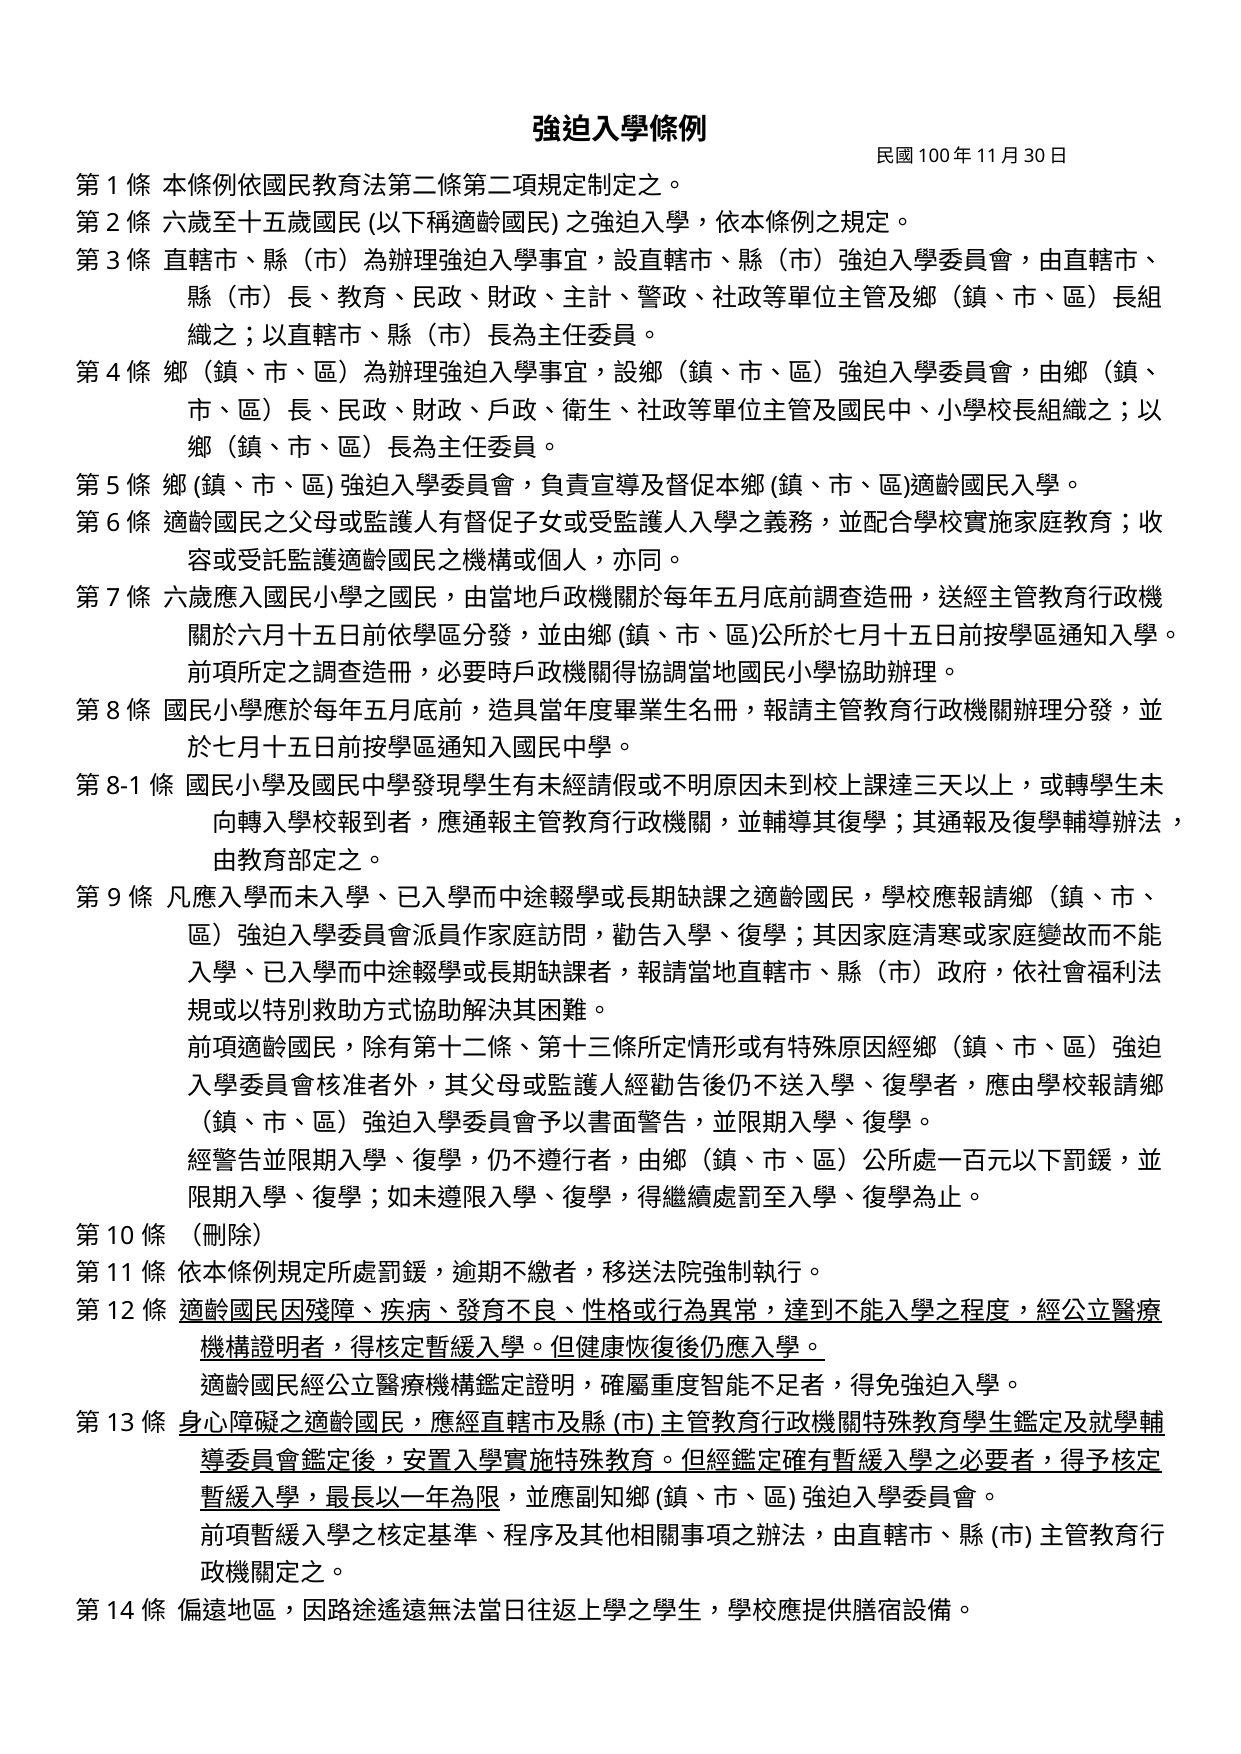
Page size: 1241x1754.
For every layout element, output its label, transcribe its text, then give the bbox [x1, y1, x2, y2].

text 第 2 條 六歲至十五歲國民 (以下稱適齡國民) 之強迫入學，依本條例之規定。 [75, 202, 1165, 239]
text 第 6 條 適齡國民之父母或監護人有督促子女或受監護人入學之義務，並配合學校實施家庭教育；收容或受託監護適齡國民之機構或個人，亦同。 [75, 502, 1165, 577]
text 第 14 條 偏遠地區，因路途遙遠無法當日往返上學之學生，學校應提供膳宿設備。 [75, 1589, 1165, 1627]
text 第 11 條 依本條例規定所處罰鍰，逾期不繳者，移送法院強制執行。 [75, 1252, 1165, 1289]
text 第 13 條 身心障礙之適齡國民，應經直轄市及縣 (市) 主管教育行政機關特殊教育學生鑑定及就學輔導委員會鑑定後，安置入學實施特殊教育。但經鑑定確有暫緩入學之必要者，得予核定暫緩入學，最長以一年為限，並應副知鄉 (鎮、市、區) 強迫入學委員會。 [75, 1402, 1165, 1514]
text 前項所定之調查造冊，必要時戶政機關得協調當地國民小學協助辦理。 [187, 652, 1165, 689]
text 第 1 條 本條例依國民教育法第二條第二項規定制定之。 [75, 164, 1165, 202]
text 第 7 條 六歲應入國民小學之國民，由當地戶政機關於每年五月底前調查造冊，送經主管教育行政機關於六月十五日前依學區分發，並由鄉 (鎮、市、區)公所於七月十五日前按學區通知入學。 [75, 577, 1165, 652]
text 前項暫緩入學之核定基準、程序及其他相關事項之辦法，由直轄市、縣 (市) 主管教育行政機關定之。 [200, 1514, 1165, 1589]
text 經警告並限期入學、復學，仍不遵行者，由鄉（鎮、市、區）公所處一百元以下罰鍰，並限期入學、復學；如未遵限入學、復學，得繼續處罰至入學、復學為止。 [187, 1139, 1165, 1214]
text 第 9 條 凡應入學而未入學、已入學而中途輟學或長期缺課之適齡國民，學校應報請鄉（鎮、市、區）強迫入學委員會派員作家庭訪問，勸告入學、復學；其因家庭清寒或家庭變故而不能入學、已入學而中途輟學或長期缺課者，報請當地直轄市、縣（市）政府，依社會福利法規或以特別救助方式協助解決其困難。 [75, 877, 1165, 1027]
text 第 12 條 適齡國民因殘障、疾病、發育不良、性格或行為異常，達到不能入學之程度，經公立醫療機構證明者，得核定暫緩入學。但健康恢復後仍應入學。 [75, 1289, 1165, 1364]
text 第 5 條 鄉 (鎮、市、區) 強迫入學委員會，負責宣導及督促本鄉 (鎮、市、區)適齡國民入學。 [75, 464, 1165, 502]
text 前項適齡國民，除有第十二條、第十三條所定情形或有特殊原因經鄉（鎮、市、區）強迫入學委員會核准者外，其父母或監護人經勸告後仍不送入學、復學者，應由學校報請鄉（鎮、市、區）強迫入學委員會予以書面警告，並限期入學、復學。 [187, 1027, 1165, 1139]
text 第 8 條 國民小學應於每年五月底前，造具當年度畢業生名冊，報請主管教育行政機關辦理分發，並於七月十五日前按學區通知入國民中學。 [75, 689, 1165, 764]
text 適齡國民經公立醫療機構鑑定證明，確屬重度智能不足者，得免強迫入學。 [200, 1364, 1165, 1402]
text 第 3 條 直轄市、縣（市）為辦理強迫入學事宜，設直轄市、縣（市）強迫入學委員會，由直轄市、縣（市）長、教育、民政、財政、主計、警政、社政等單位主管及鄉（鎮、市、區）長組織之；以直轄市、縣（市）長為主任委員。 [75, 239, 1165, 352]
text 強迫入學條例 [75, 89, 1165, 164]
text 第 4 條 鄉（鎮、市、區）為辦理強迫入學事宜，設鄉（鎮、市、區）強迫入學委員會，由鄉（鎮、市、區）長、民政、財政、戶政、衛生、社政等單位主管及國民中、小學校長組織之；以鄉（鎮、市、區）長為主任委員。 [75, 352, 1165, 464]
text 第 8-1 條 國民小學及國民中學發現學生有未經請假或不明原因未到校上課達三天以上，或轉學生未向轉入學校報到者，應通報主管教育行政機關，並輔導其復學；其通報及復學輔導辦法，由教育部定之。 [75, 764, 1165, 877]
text 第 10 條 （刪除） [75, 1214, 1165, 1252]
